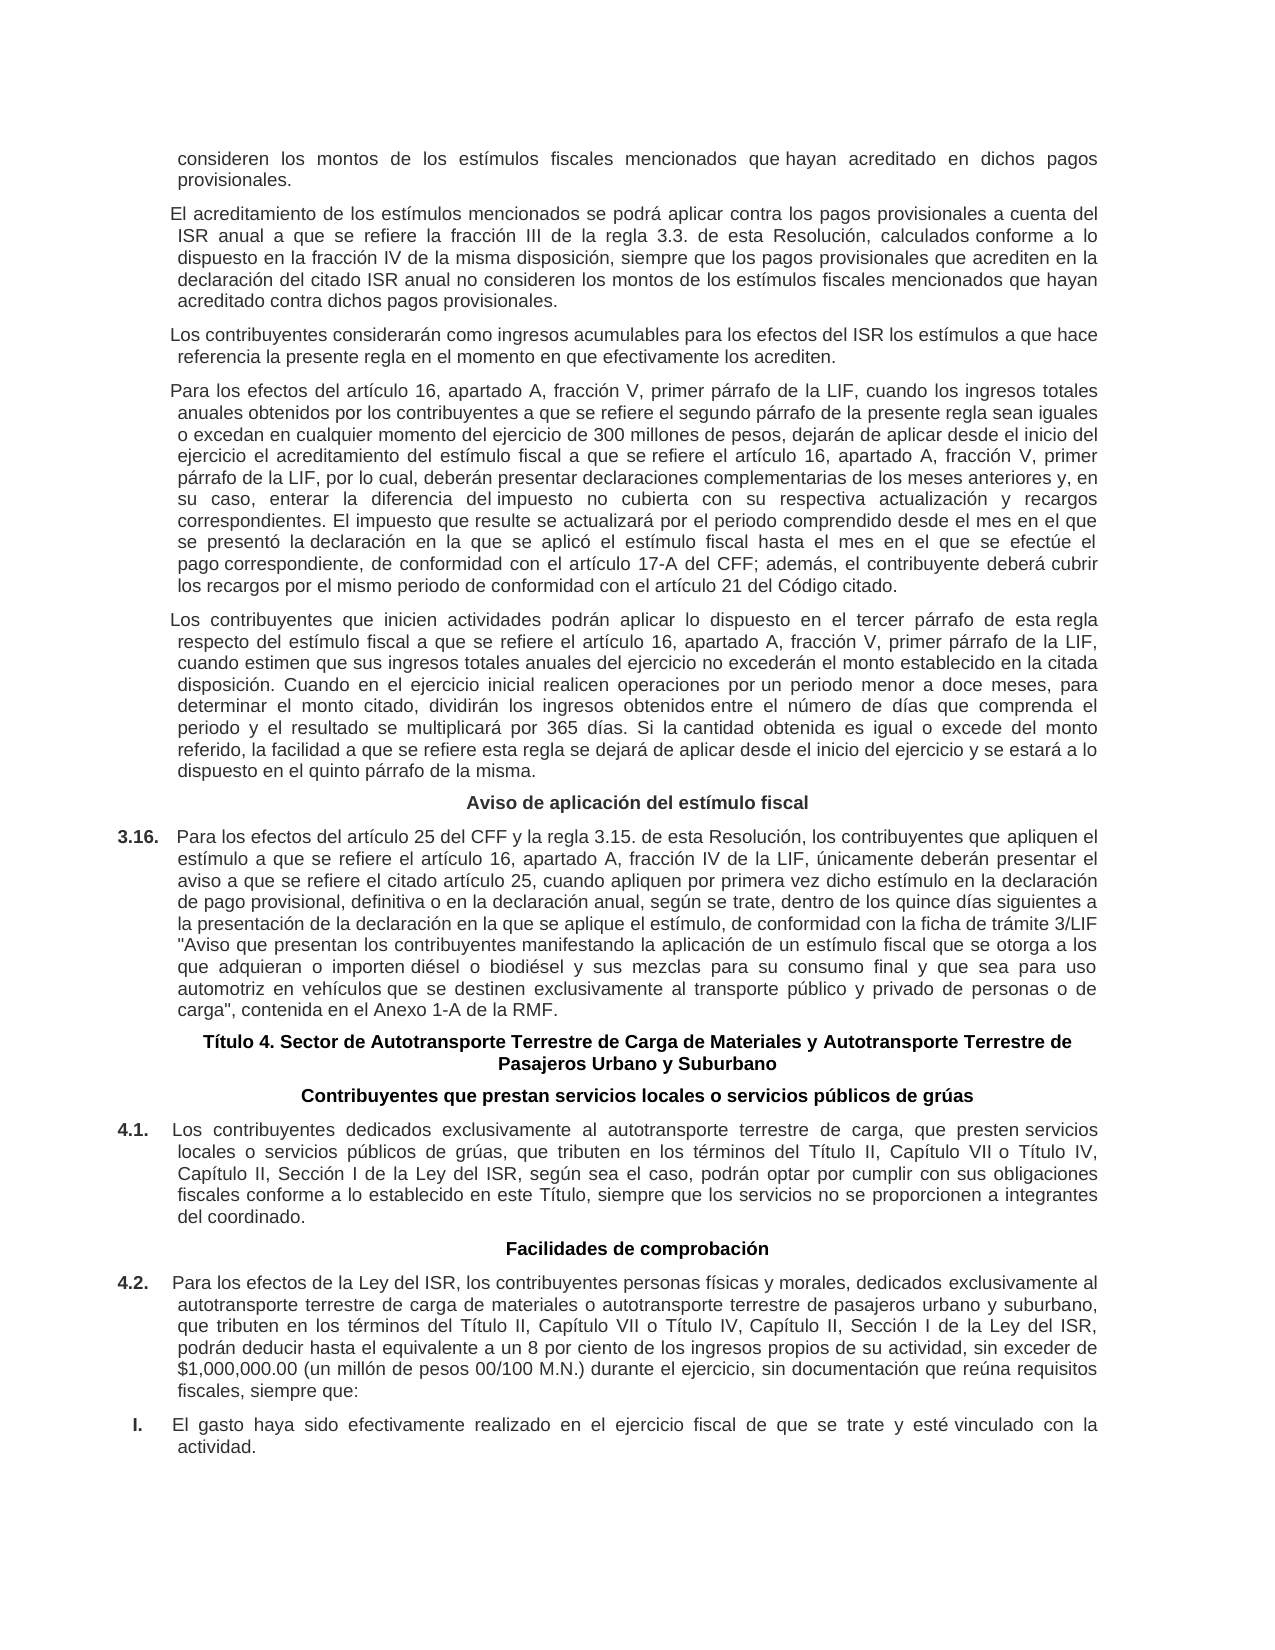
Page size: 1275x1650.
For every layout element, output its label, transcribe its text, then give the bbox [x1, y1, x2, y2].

text Aviso de aplicación del estímulo fiscal [177, 792, 1098, 813]
text 4.2. Para los efectos de la Ley del ISR, los contribuyentes personas físicas y morales, dedicados exclusivamente al autotransporte terrestre de carga de materiales o autotransporte terrestre de pasajeros urbano y suburbano, que tributen en los términos del Título II, Capítulo VII o Título IV, Capítulo II, Sección I de la Ley del ISR, podrán deducir hasta el equivalente a un 8 por ciento de los ingresos propios de su actividad, sin exceder de $1,000,000.00 (un millón de pesos 00/100 M.N.) durante el ejercicio, sin documentación que reúna requisitos fiscales, siempre que: [117, 1269, 1098, 1401]
text Facilidades de comprobación [177, 1237, 1098, 1259]
text Para los efectos del artículo 16, apartado A, fracción V, primer párrafo de la LIF, cuando los ingresos totales anuales obtenidos por los contribuyentes a que se refiere el segundo párrafo de la presente regla sean iguales o excedan en cualquier momento del ejercicio de 300 millones de pesos, dejarán de aplicar desde el inicio del ejercicio el acreditamiento del estímulo fiscal a que se refiere el artículo 16, apartado A, fracción V, primer párrafo de la LIF, por lo cual, deberán presentar declaraciones complementarias de los meses anteriores y, en su caso, enterar la diferencia del impuesto no cubierta con su respectiva actualización y recargos correspondientes. El impuesto que resulte se actualizará por el periodo comprendido desde el mes en el que se presentó la declaración en la que se aplicó el estímulo fiscal hasta el mes en el que se efectúe el pago correspondiente, de conformidad con el artículo 17-A del CFF; además, el contribuyente deberá cubrir los recargos por el mismo periodo de conformidad con el artículo 21 del Código citado. [117, 378, 1098, 596]
text I. El gasto haya sido efectivamente realizado en el ejercicio fiscal de que se trate y esté vinculado con la actividad. [132, 1412, 1098, 1457]
text 4.1. Los contribuyentes dedicados exclusivamente al autotransporte terrestre de carga, que presten servicios locales o servicios públicos de grúas, que tributen en los términos del Título II, Capítulo VII o Título IV, Capítulo II, Sección I de la Ley del ISR, según sea el caso, podrán optar por cumplir con sus obligaciones fiscales conforme a lo establecido en este Título, siempre que los servicios no se proporcionen a integrantes del coordinado. [117, 1117, 1098, 1227]
text Los contribuyentes considerarán como ingresos acumulables para los efectos del ISR los estímulos a que hace referencia la presente regla en el momento en que efectivamente los acrediten. [117, 322, 1098, 367]
text Título 4. Sector de Autotransporte Terrestre de Carga de Materiales y Autotransporte Terrestre de Pasajeros Urbano y Suburbano [177, 1031, 1098, 1074]
text El acreditamiento de los estímulos mencionados se podrá aplicar contra los pagos provisionales a cuenta del ISR anual a que se refiere la fracción III de la regla 3.3. de esta Resolución, calculados conforme a lo dispuesto en la fracción IV de la misma disposición, siempre que los pagos provisionales que acrediten en la declaración del citado ISR anual no consideren los montos de los estímulos fiscales mencionados que hayan acreditado contra dichos pagos provisionales. [117, 201, 1098, 311]
text Contribuyentes que prestan servicios locales o servicios públicos de grúas [177, 1085, 1098, 1106]
text 3.16. Para los efectos del artículo 25 del CFF y la regla 3.15. de esta Resolución, los contribuyentes que apliquen el estímulo a que se refiere el artículo 16, apartado A, fracción IV de la LIF, únicamente deberán presentar el aviso a que se refiere el citado artículo 25, cuando apliquen por primera vez dicho estímulo en la declaración de pago provisional, definitiva o en la declaración anual, según se trate, dentro de los quince días siguientes a la presentación de la declaración en la que se aplique el estímulo, de conformidad con la ficha de trámite 3/LIF "Aviso que presentan los contribuyentes manifestando la aplicación de un estímulo fiscal que se otorga a los que adquieran o importen diésel o biodiésel y sus mezclas para su consumo final y que sea para uso automotriz en vehículos que se destinen exclusivamente al transporte público y privado de personas o de carga", contenida en el Anexo 1-A de la RMF. [117, 824, 1098, 1021]
text Los contribuyentes que inicien actividades podrán aplicar lo dispuesto en el tercer párrafo de esta regla respecto del estímulo fiscal a que se refiere el artículo 16, apartado A, fracción V, primer párrafo de la LIF, cuando estimen que sus ingresos totales anuales del ejercicio no excederán el monto establecido en la citada disposición. Cuando en el ejercicio inicial realicen operaciones por un periodo menor a doce meses, para determinar el monto citado, dividirán los ingresos obtenidos entre el número de días que comprenda el periodo y el resultado se multiplicará por 365 días. Si la cantidad obtenida es igual o excede del monto referido, la facilidad a que se refiere esta regla se dejará de aplicar desde el inicio del ejercicio y se estará a lo dispuesto en el quinto párrafo de la misma. [117, 607, 1098, 781]
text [117, 148, 1098, 191]
